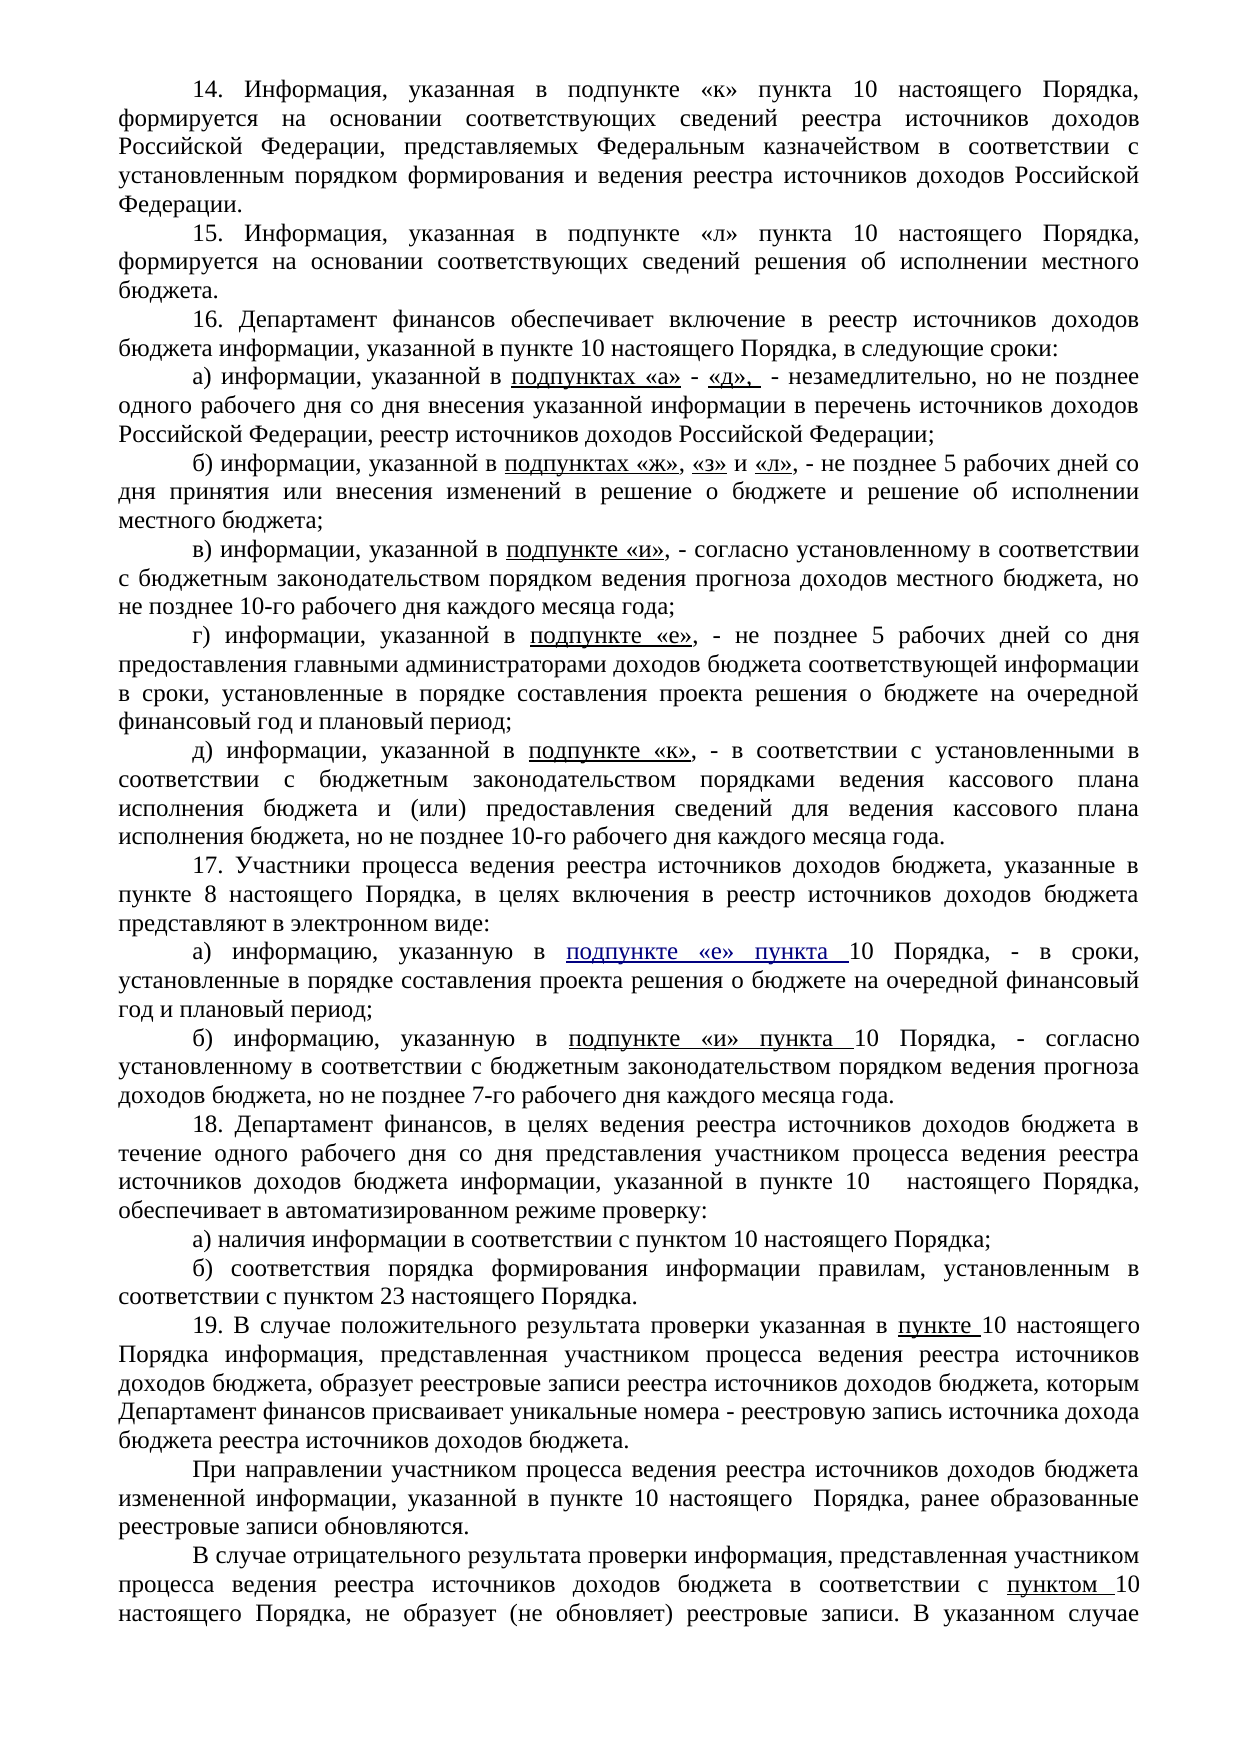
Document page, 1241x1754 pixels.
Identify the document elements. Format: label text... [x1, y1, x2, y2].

text а) информации, указанной в подпунктах «а» - «д», - незамедлительно, но не позднее одного рабочего дня со дня внесения указанной информации в перечень источников доходов Российской Федерации, реестр источников доходов Российской Федерации; [118, 361, 1140, 448]
text 16. Департамент финансов обеспечивает включение в реестр источников доходов бюджета информации, указанной в пункте 10 настоящего Порядка, в следующие сроки: [118, 304, 1140, 361]
text 17. Участники процесса ведения реестра источников доходов бюджета, указанные в пункте 8 настоящего Порядка, в целях включения в реестр источников доходов бюджета представляют в электронном виде: [118, 850, 1140, 936]
text в) информации, указанной в подпункте «и», - согласно установленному в соответствии с бюджетным законодательством порядком ведения прогноза доходов местного бюджета, но не позднее 10-го рабочего дня каждого месяца года; [118, 534, 1140, 620]
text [118, 1540, 1140, 1626]
text 19. В случае положительного результата проверки указанная в пункте 10 настоящего Порядка информация, представленная участником процесса ведения реестра источников доходов бюджета, образует реестровые записи реестра источников доходов бюджета, которым Департамент финансов присваивает уникальные номера - реестровую запись источника дохода бюджета реестра источников доходов бюджета. [118, 1310, 1140, 1454]
text б) информацию, указанную в подпункте «и» пункта 10 Порядка, - согласно установленному в соответствии с бюджетным законодательством порядком ведения прогноза доходов бюджета, но не позднее 7-го рабочего дня каждого месяца года. [118, 1023, 1140, 1109]
text 14. Информация, указанная в подпункте «к» пункта 10 настоящего Порядка, формируется на основании соответствующих сведений реестра источников доходов Российской Федерации, представляемых Федеральным казначейством в соответствии с установленным порядком формирования и ведения реестра источников доходов Российской Федерации. [118, 74, 1140, 218]
text При направлении участником процесса ведения реестра источников доходов бюджета измененной информации, указанной в пункте 10 настоящего Порядка, ранее образованные реестровые записи обновляются. [118, 1454, 1140, 1540]
text а) наличия информации в соответствии с пунктом 10 настоящего Порядка; [118, 1224, 1140, 1253]
text 15. Информация, указанная в подпункте «л» пункта 10 настоящего Порядка, формируется на основании соответствующих сведений решения об исполнении местного бюджета. [118, 218, 1140, 304]
text б) информации, указанной в подпунктах «ж», «з» и «л», - не позднее 5 рабочих дней со дня принятия или внесения изменений в решение о бюджете и решение об исполнении местного бюджета; [118, 448, 1140, 534]
text г) информации, указанной в подпункте «е», - не позднее 5 рабочих дней со дня предоставления главными администраторами доходов бюджета соответствующей информации в сроки, установленные в порядке составления проекта решения о бюджете на очередной финансовый год и плановый период; [118, 620, 1140, 735]
text б) соответствия порядка формирования информации правилам, установленным в соответствии с пунктом 23 настоящего Порядка. [118, 1253, 1140, 1310]
text а) информацию, указанную в подпункте «е» пункта 10 Порядка, - в сроки, установленные в порядке составления проекта решения о бюджете на очередной финансовый год и плановый период; [118, 936, 1140, 1023]
text 18. Департамент финансов, в целях ведения реестра источников доходов бюджета в течение одного рабочего дня со дня представления участником процесса ведения реестра источников доходов бюджета информации, указанной в пункте 10 настоящего Порядка, обеспечивает в автоматизированном режиме проверку: [118, 1109, 1140, 1224]
text д) информации, указанной в подпункте «к», - в соответствии с установленными в соответствии с бюджетным законодательством порядками ведения кассового плана исполнения бюджета и (или) предоставления сведений для ведения кассового плана исполнения бюджета, но не позднее 10-го рабочего дня каждого месяца года. [118, 735, 1140, 850]
